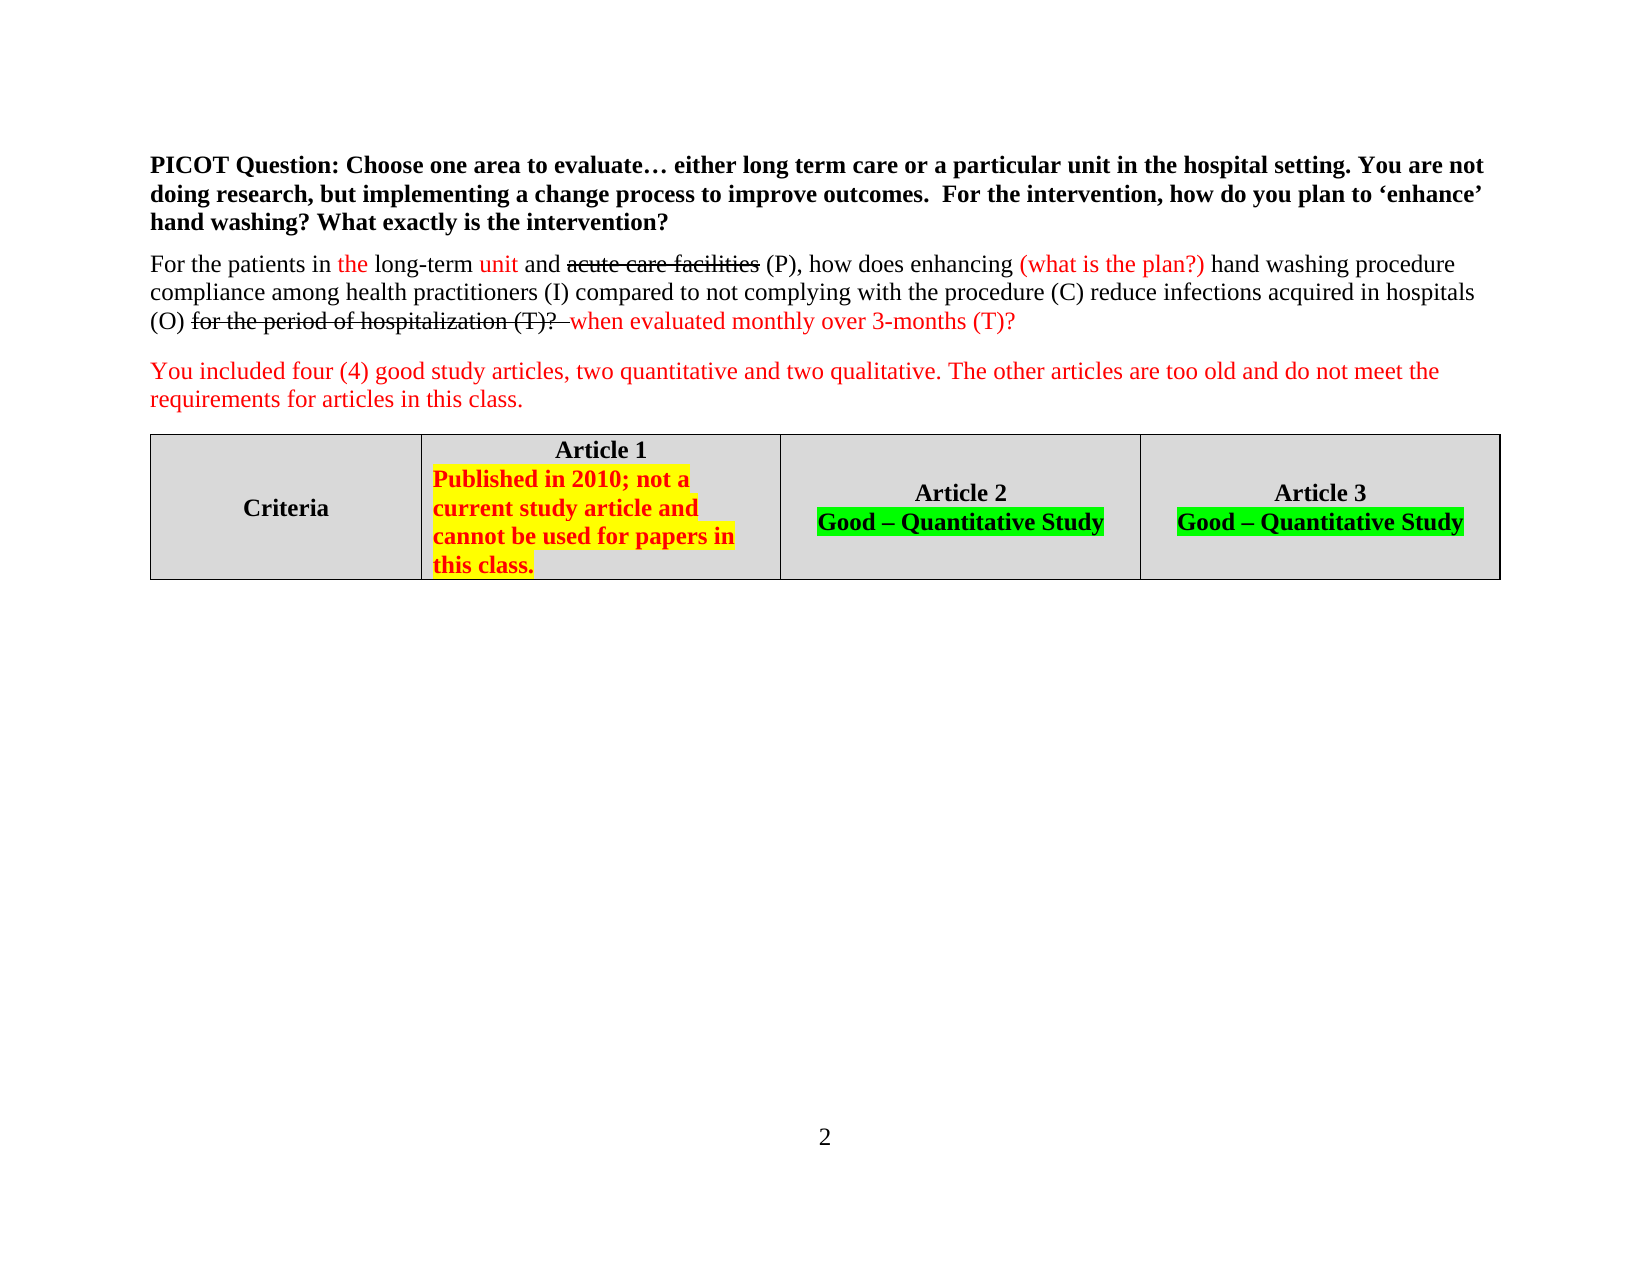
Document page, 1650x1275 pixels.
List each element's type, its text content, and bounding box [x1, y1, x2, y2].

table_header Article 2 Good – Quantitative Study [781, 435, 1140, 579]
table_header Article 1 Published in 2010; not a current study article and cannot be used for papers in this class. [422, 435, 780, 579]
text For the patients in the long-term unit and acute care facilities (P), how does enhancing (what is the plan?) hand washing procedure compliance among health practitioners (I) compared to not complying with the procedure (C) reduce infections acquired in hospitals (O) for the period of hospitalization (T)? when evaluated monthly over 3-months (T)? [150, 249, 1500, 335]
table_header Article 3 Good – Quantitative Study [1141, 435, 1499, 579]
table_header Criteria [151, 435, 421, 579]
text PICOT Question: Choose one area to evaluate… either long term care or a particular unit in the hospital setting. You are not doing research, but implementing a change process to improve outcomes. For the intervention, how do you plan to ‘enhance’ hand washing? What exactly is the intervention? [150, 150, 1500, 236]
text You included four (4) good study articles, two quantitative and two qualitative. The other articles are too old and do not meet the requirements for articles in this class. [150, 356, 1500, 413]
